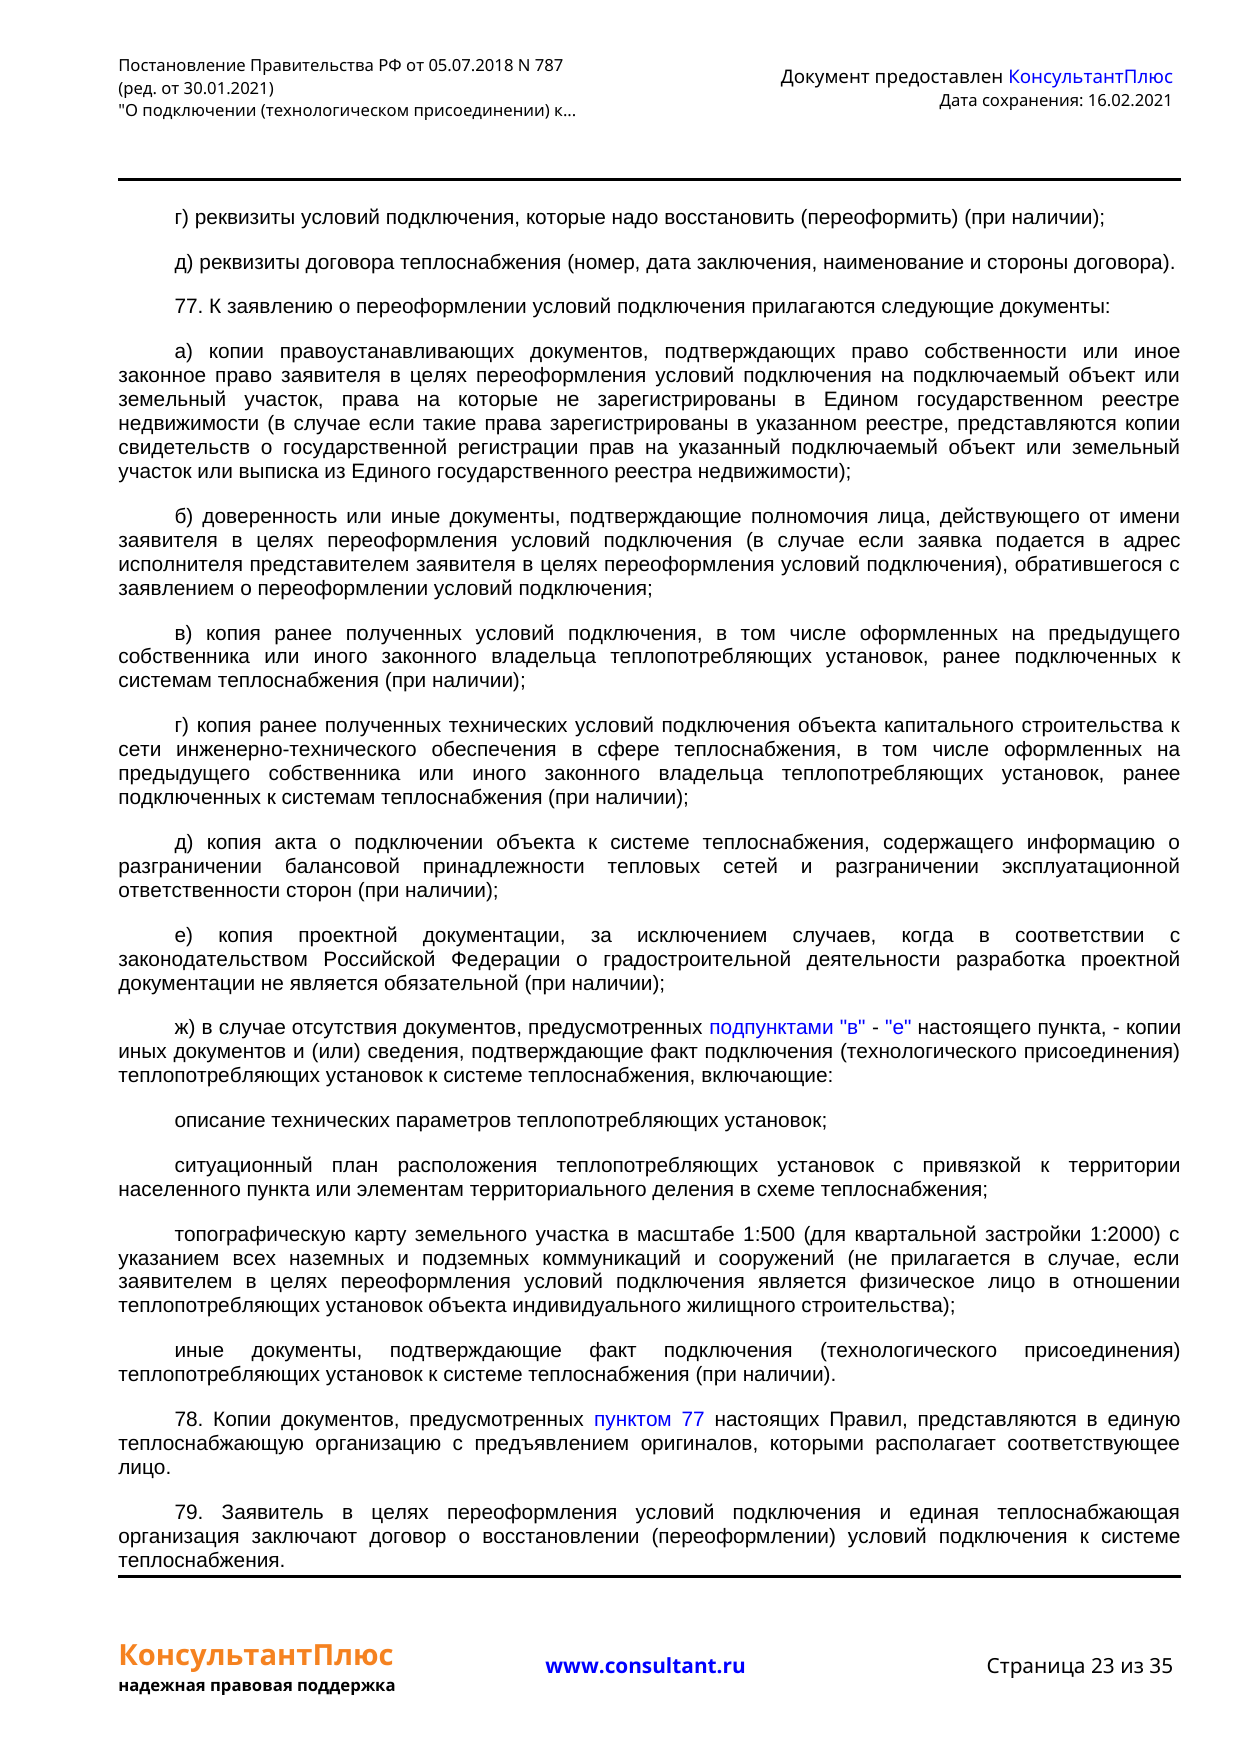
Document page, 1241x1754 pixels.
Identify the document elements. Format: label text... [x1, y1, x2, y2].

text ж) в случае отсутствия документов, предусмотренных подпунктами "в" - "е" настоящего пункта, - копии иных документов и (или) сведения, подтверждающие факт подключения (технологического присоединения) теплопотребляющих установок к системе теплоснабжения, включающие: [118, 1015, 1181, 1087]
text а) копии правоустанавливающих документов, подтверждающих право собственности или иное законное право заявителя в целях переоформления условий подключения на подключаемый объект или земельный участок, права на которые не зарегистрированы в Едином государственном реестре недвижимости (в случае если такие права зарегистрированы в указанном реестре, представляются копии свидетельств о государственной регистрации прав на указанный подключаемый объект или земельный участок или выписка из Единого государственного реестра недвижимости); [118, 339, 1181, 483]
text 78. Копии документов, предусмотренных пунктом 77 настоящих Правил, представляются в единую теплоснабжающую организацию с предъявлением оригиналов, которыми располагает соответствующее лицо. [118, 1407, 1181, 1479]
text в) копия ранее полученных условий подключения, в том числе оформленных на предыдущего собственника или иного законного владельца теплопотребляющих установок, ранее подключенных к системам теплоснабжения (при наличии); [118, 620, 1181, 692]
text описание технических параметров теплопотребляющих установок; [118, 1108, 1181, 1132]
text г) реквизиты условий подключения, которые надо восстановить (переоформить) (при наличии); [118, 205, 1181, 229]
text иные документы, подтверждающие факт подключения (технологического присоединения) теплопотребляющих установок к системе теплоснабжения (при наличии). [118, 1338, 1181, 1386]
text е) копия проектной документации, за исключением случаев, когда в соответствии с законодательством Российской Федерации о градостроительной деятельности разработка проектной документации не является обязательной (при наличии); [118, 922, 1181, 994]
text д) копия акта о подключении объекта к системе теплоснабжения, содержащего информацию о разграничении балансовой принадлежности тепловых сетей и разграничении эксплуатационной ответственности сторон (при наличии); [118, 830, 1181, 902]
text 77. К заявлению о переоформлении условий подключения прилагаются следующие документы: [118, 294, 1181, 318]
text г) копия ранее полученных технических условий подключения объекта капитального строительства к сети инженерно-технического обеспечения в сфере теплоснабжения, в том числе оформленных на предыдущего собственника или иного законного владельца теплопотребляющих установок, ранее подключенных к системам теплоснабжения (при наличии); [118, 713, 1181, 809]
text д) реквизиты договора теплоснабжения (номер, дата заключения, наименование и стороны договора). [118, 249, 1181, 273]
text топографическую карту земельного участка в масштабе 1:500 (для квартальной застройки 1:2000) с указанием всех наземных и подземных коммуникаций и сооружений (не прилагается в случае, если заявителем в целях переоформления условий подключения является физическое лицо в отношении теплопотребляющих установок объекта индивидуального жилищного строительства); [118, 1221, 1181, 1317]
text б) доверенность или иные документы, подтверждающие полномочия лица, действующего от имени заявителя в целях переоформления условий подключения (в случае если заявка подается в адрес исполнителя представителем заявителя в целях переоформления условий подключения), обратившегося с заявлением о переоформлении условий подключения; [118, 504, 1181, 599]
text 79. Заявитель в целях переоформления условий подключения и единая теплоснабжающая организация заключают договор о восстановлении (переоформлении) условий подключения к системе теплоснабжения. [118, 1499, 1181, 1571]
text ситуационный план расположения теплопотребляющих установок с привязкой к территории населенного пункта или элементам территориального деления в схеме теплоснабжения; [118, 1153, 1181, 1201]
